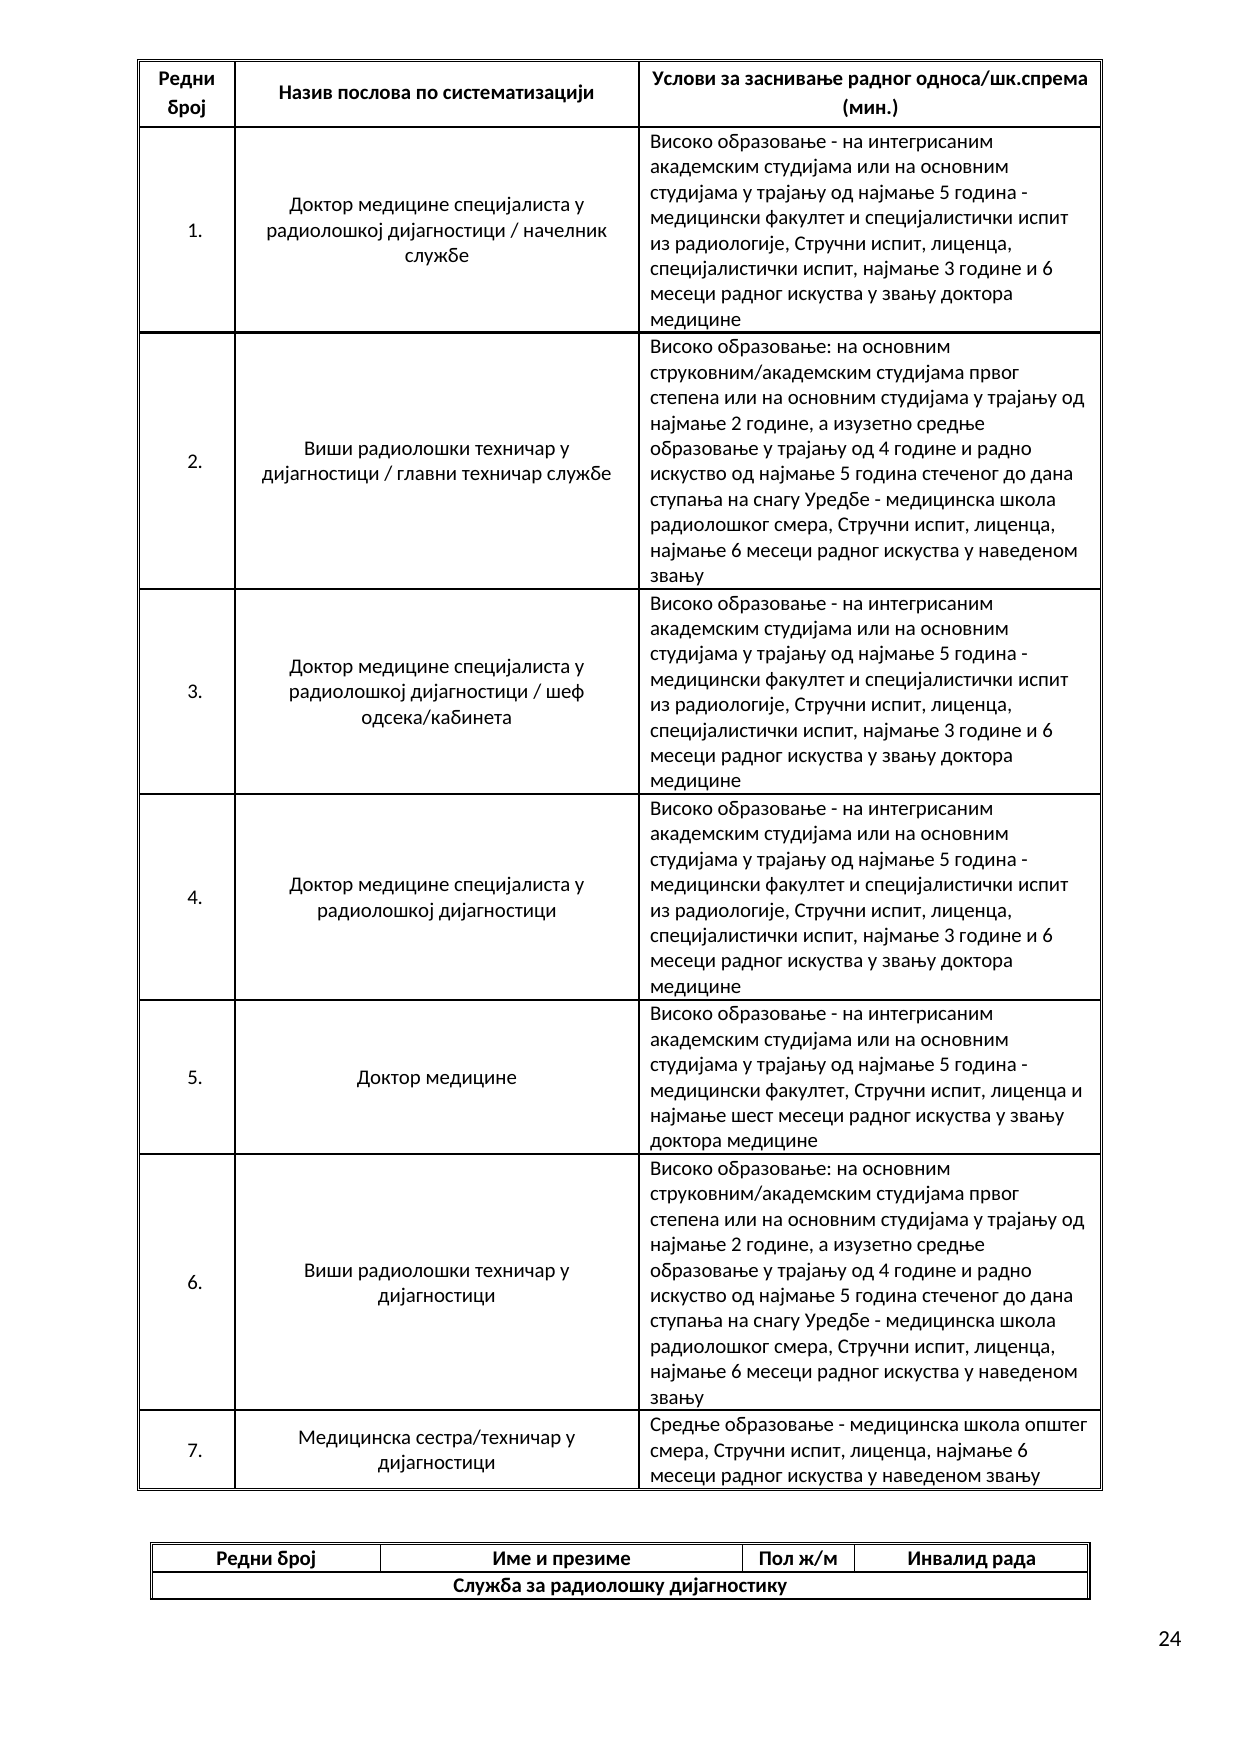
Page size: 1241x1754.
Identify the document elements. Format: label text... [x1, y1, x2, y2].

table_cell Медицинска сестра/техничар у дијагностици [236, 1411, 638, 1488]
table_cell [140, 1155, 234, 1409]
table_cell [140, 1001, 234, 1153]
table_cell [140, 590, 234, 793]
table_header Назив послова по систематизацији [236, 62, 638, 126]
table_cell [140, 128, 234, 331]
table_cell Доктор медицине специјалиста у радиолошкој дијагностици [236, 795, 638, 998]
table_header Пол ж/м [743, 1545, 854, 1571]
table_cell Виши радиолошки техничар у дијагностици / главни техничар службе [236, 334, 638, 588]
table_cell Високо образовање - на интегрисаним академским студијама или на основним студијама у трајању од најмање 5 година - медицински факултет и специјалистички испит из радиологије, Стручни испит, лиценца, специјалистички испит, најмање 3 године и 6 месеци радног искуства у звању доктора медицине [640, 590, 1100, 793]
table_header Услови за заснивање радног односа/шк.спрема (мин.) [640, 62, 1100, 126]
table_header Име и презиме [381, 1545, 742, 1571]
table_cell [140, 1411, 234, 1488]
table_cell Средње образовање - медицинска школа општег смера, Стручни испит, лиценца, најмање 6 месеци радног искуства у наведеном звању [640, 1411, 1100, 1488]
table_cell Доктор медицине [236, 1001, 638, 1153]
table_header Инвалид рада [855, 1545, 1087, 1571]
table_cell [140, 795, 234, 998]
table_cell Служба за радиолошку дијагностику [153, 1573, 1087, 1598]
table_header Редни број [140, 62, 234, 126]
table_cell Виши радиолошки техничар у дијагностици [236, 1155, 638, 1409]
table_cell Високо образовање - на интегрисаним академским студијама или на основним студијама у трајању од најмање 5 година - медицински факултет, Стручни испит, лиценца и најмање шест месеци радног искуства у звању доктора медицине [640, 1001, 1100, 1153]
table_cell Доктор медицине специјалиста у радиолошкој дијагностици / начелник службе [236, 128, 638, 331]
table_cell Доктор медицине специјалиста у радиолошкој дијагностици / шеф одсека/кабинета [236, 590, 638, 793]
table_cell Високо образовање: на основним струковним/академским студијама првог степена или на основним студијама у трајању од најмање 2 године, а изузетно средње образовање у трајању од 4 године и радно искуство од најмање 5 година стеченог до дана ступања на снагу Уредбе - медицинска школа радиолошког смера, Стручни испит, лиценца, најмање 6 месеци радног искуства у наведеном звању [640, 334, 1100, 588]
table_cell Високо образовање: на основним струковним/академским студијама првог степена или на основним студијама у трајању од најмање 2 године, а изузетно средње образовање у трајању од 4 године и радно искуство од најмање 5 година стеченог до дана ступања на снагу Уредбе - медицинска школа радиолошког смера, Стручни испит, лиценца, најмање 6 месеци радног искуства у наведеном звању [640, 1155, 1100, 1409]
table_cell Високо образовање - на интегрисаним академским студијама или на основним студијама у трајању од најмање 5 година - медицински факултет и специјалистички испит из радиологије, Стручни испит, лиценца, специјалистички испит, најмање 3 године и 6 месеци радног искуства у звању доктора медицине [640, 795, 1100, 998]
table_cell Високо образовање - на интегрисаним академским студијама или на основним студијама у трајању од најмање 5 година - медицински факултет и специјалистички испит из радиологије, Стручни испит, лиценца, специјалистички испит, најмање 3 године и 6 месеци радног искуства у звању доктора медицине [640, 128, 1100, 331]
table_header Редни број [153, 1545, 380, 1571]
table_cell [140, 334, 234, 588]
